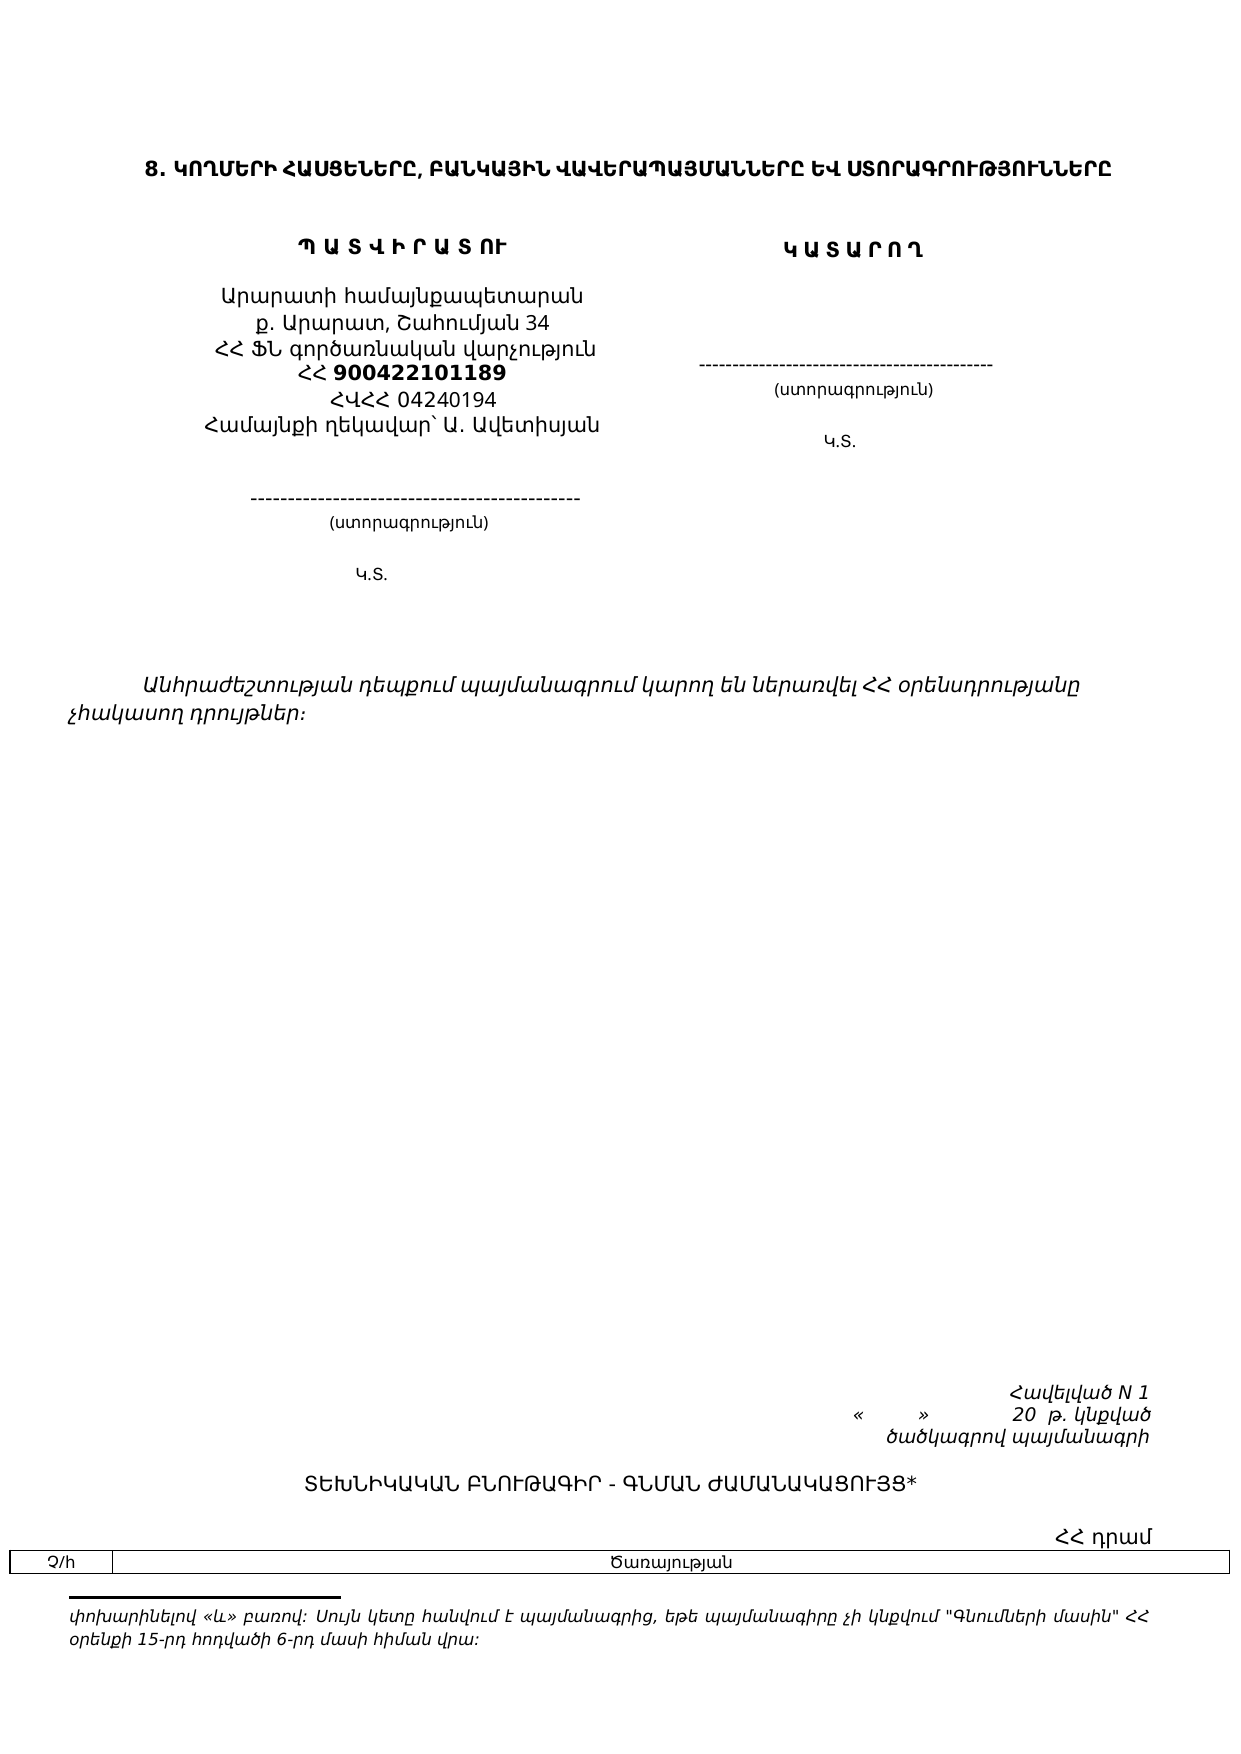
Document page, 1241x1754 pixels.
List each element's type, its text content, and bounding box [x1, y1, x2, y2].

text ՏԵԽՆԻԿԱԿԱՆ ԲՆՈՒԹԱԳԻՐ - ԳՆՄԱՆ ԺԱՄԱՆԱԿԱՑՈՒՅՑ* [69, 1472, 1152, 1496]
text ՀՀ դրամ [69, 1496, 1152, 1549]
text ծածկագրով պայմանագրի [69, 1426, 1152, 1448]
text 8. ԿՈՂՄԵՐԻ ՀԱՍՑԵՆԵՐԸ, ԲԱՆԿԱՅԻՆ ՎԱՎԵՐԱՊԱՅՄԱՆՆԵՐԸ ԵՎ ՍՏՈՐԱԳՐՈՒԹՅՈՒՆՆԵՐԸ [69, 154, 1152, 182]
text Անհրաժեշտության դեպքում պայմանագրում կարող են ներառվել ՀՀ օրենսդրությանը չհակասող դրույթներ։ [69, 670, 1152, 727]
text Հավելված N 1 [69, 1382, 1152, 1404]
text « » 20 թ. կնքված [69, 1404, 1152, 1426]
table_header Կ Ա Տ Ա Ր Ո Ղ -------------------------------------------- (ստորագրություն) Կ.Տ. [639, 235, 1067, 642]
table_header Չ/հ [11, 1551, 112, 1573]
table_header Ծառայության [113, 1551, 1229, 1573]
table_header Պ Ա Տ Վ Ի Ր Ա Տ ՈՒ Արարատի համայնքապետարան ք. Արարատ, Շահումյան 34 ՀՀ ՖՆ գործառնական վարչություն ՀՀ 900422101189 ՀՎՀՀ 04240194 Համայնքի ղեկավար՝ Ա. Ավետիսյան -------------------------------------------- (ստորագրություն) Կ.Տ. [166, 235, 638, 642]
